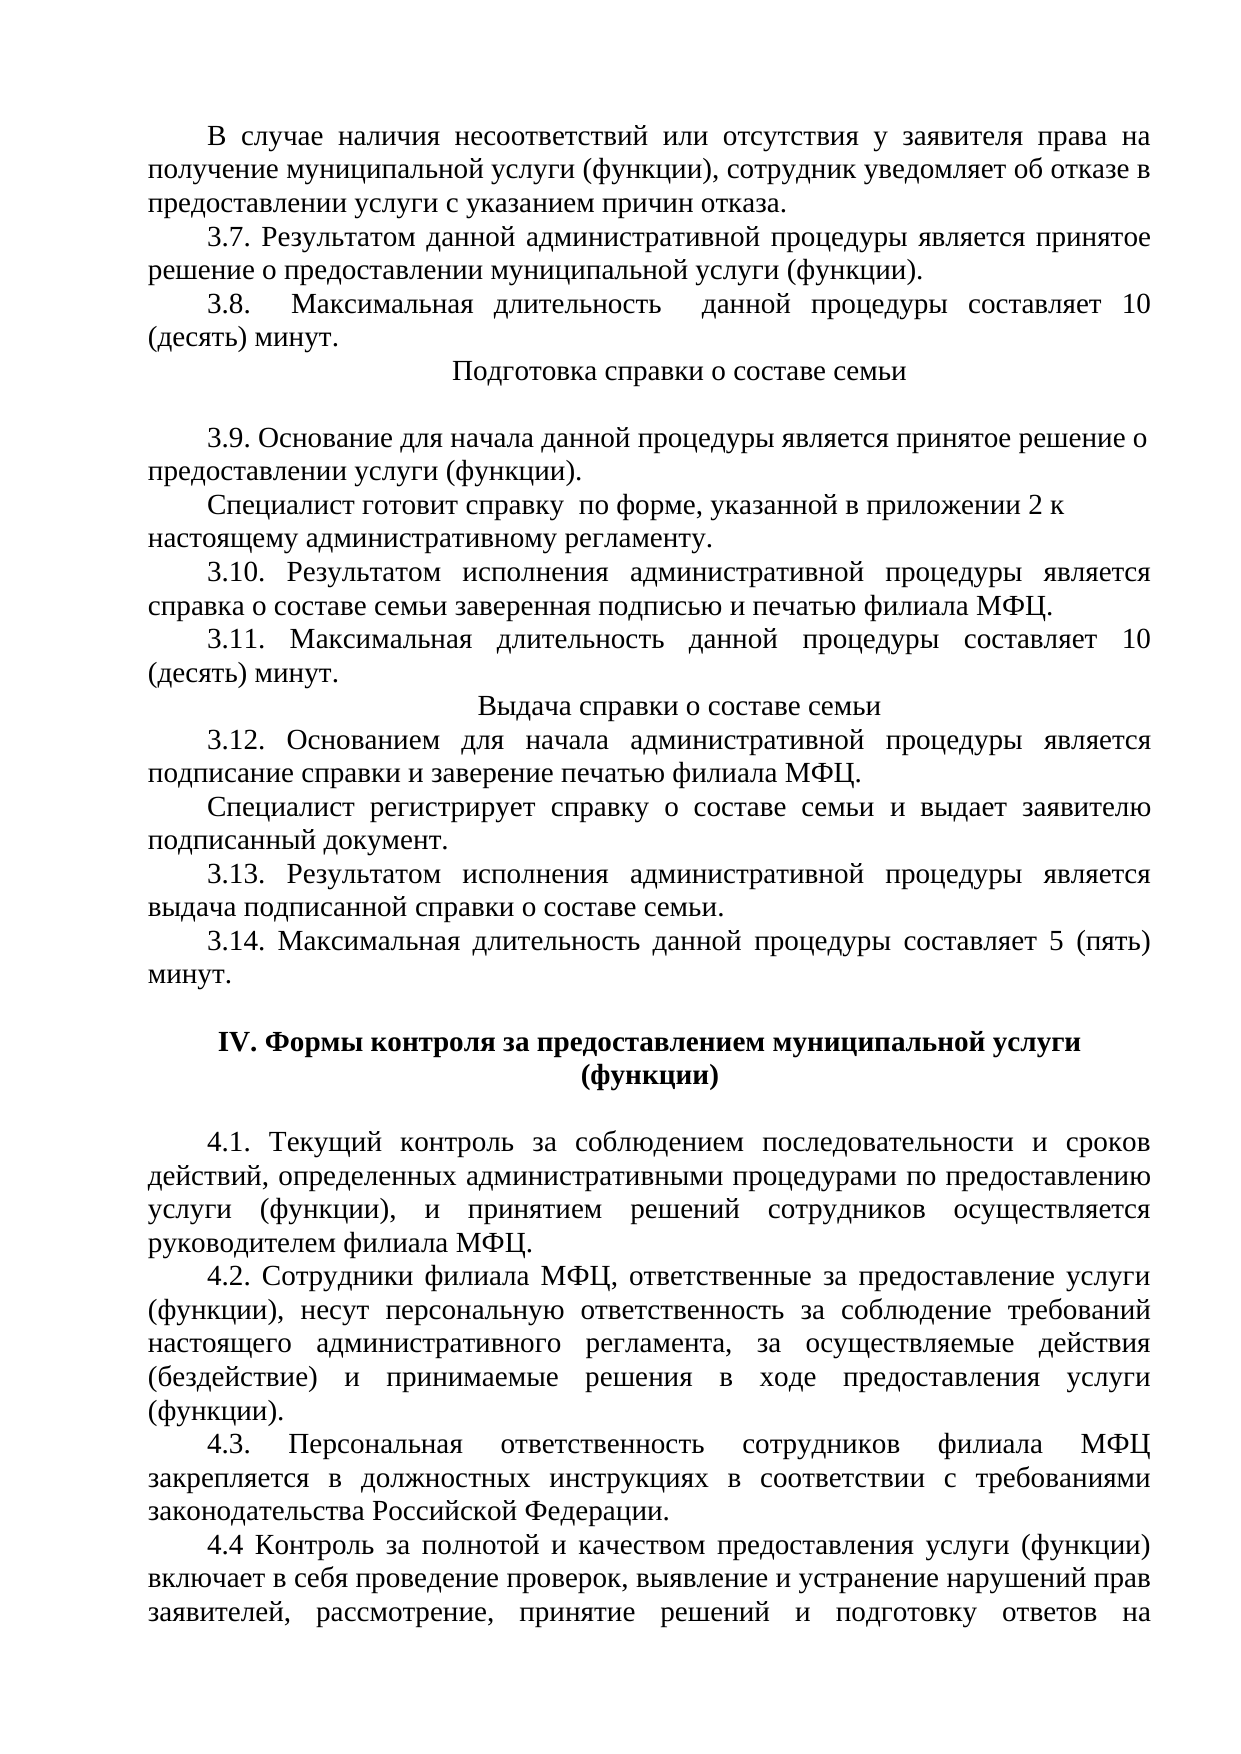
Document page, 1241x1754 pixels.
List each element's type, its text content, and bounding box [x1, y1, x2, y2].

text 3.7. Результатом данной административной процедуры является принятое решение о предоставлении муниципальной услуги (функции). [148, 219, 1152, 286]
text 3.14. Максимальная длительность данной процедуры составляет 5 (пять) минут. [148, 923, 1152, 990]
text 3.10. Результатом исполнения административной процедуры является справка о составе семьи заверенная подписью и печатью филиала МФЦ. [148, 554, 1152, 621]
text 3.13. Результатом исполнения административной процедуры является выдача подписанной справки о составе семьи. [148, 856, 1152, 923]
text В случае наличия несоответствий или отсутствия у заявителя права на получение муниципальной услуги (функции), сотрудник уведомляет об отказе в предоставлении услуги с указанием причин отказа. [148, 118, 1152, 219]
text 4.2. Сотрудники филиала МФЦ, ответственные за предоставление услуги (функции), несут персональную ответственность за соблюдение требований настоящего административного регламента, за осуществляемые действия (бездействие) и принимаемые решения в ходе предоставления услуги (функции). [148, 1258, 1152, 1426]
text 3.11. Максимальная длительность данной процедуры составляет 10 (десять) минут. [148, 621, 1152, 688]
text Выдача справки о составе семьи [148, 688, 1152, 722]
text 4.1. Текущий контроль за соблюдением последовательности и сроков действий, определенных административными процедурами по предоставлению услуги (функции), и принятием решений сотрудников осуществляется руководителем филиала МФЦ. [148, 1124, 1152, 1258]
text Специалист готовит справку по форме, указанной в приложении 2 к настоящему административному регламенту. [148, 487, 1152, 554]
text 3.9. Основание для начала данной процедуры является принятое решение о предоставлении услуги (функции). [148, 420, 1152, 487]
text Специалист регистрирует справку о составе семьи и выдает заявителю подписанный документ. [148, 789, 1152, 856]
text 4.3. Персональная ответственность сотрудников филиала МФЦ закрепляется в должностных инструкциях в соответствии с требованиями законодательства Российской Федерации. [148, 1426, 1152, 1527]
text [148, 1527, 1152, 1627]
text 3.12. Основанием для начала административной процедуры является подписание справки и заверение печатью филиала МФЦ. [148, 722, 1152, 789]
text 3.8. Максимальная длительность данной процедуры составляет 10 (десять) минут. [148, 286, 1152, 353]
text IV. Формы контроля за предоставлением муниципальной услуги (функции) [148, 1024, 1152, 1091]
text Подготовка справки о составе семьи [148, 353, 1152, 386]
